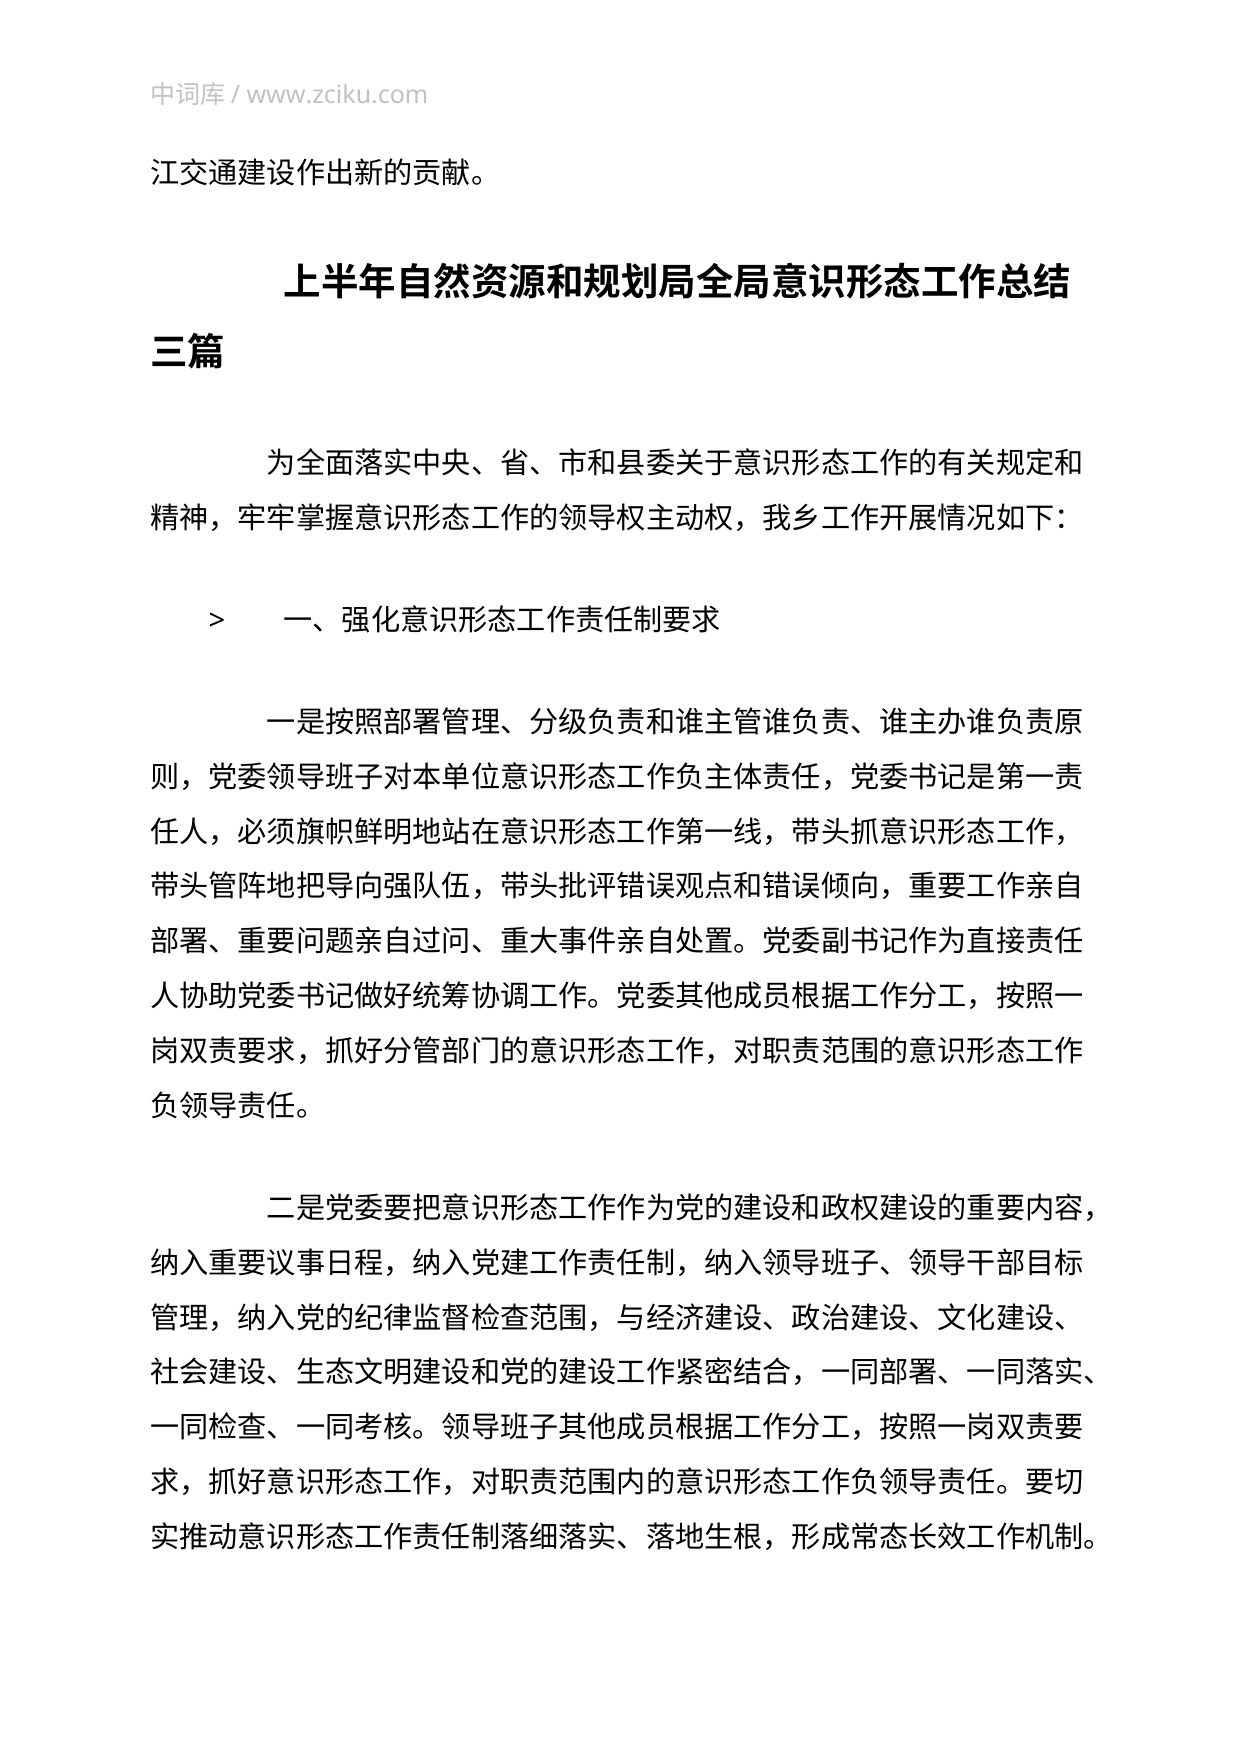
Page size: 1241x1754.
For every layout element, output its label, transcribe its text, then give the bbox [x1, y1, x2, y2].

text 一是按照部署管理、分级负责和谁主管谁负责、谁主办谁负责原则，党委领导班子对本单位意识形态工作负主体责任，党委书记是第一责任人，必须旗帜鲜明地站在意识形态工作第一线，带头抓意识形态工作，带头管阵地把导向强队伍，带头批评错误观点和错误倾向，重要工作亲自部署、重要问题亲自过问、重大事件亲自处置。党委副书记作为直接责任人协助党委书记做好统筹协调工作。党委其他成员根据工作分工，按照一岗双责要求，抓好分管部门的意识形态工作，对职责范围的意识形态工作负领导责任。 [150, 698, 1090, 1125]
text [150, 150, 1090, 192]
text 上半年自然资源和规划局全局意识形态工作总结三篇 [150, 252, 1090, 377]
text > 一、强化意识形态工作责任制要求 [150, 596, 1090, 639]
text 为全面落实中央、省、市和县委关于意识形态工作的有关规定和精神，牢牢掌握意识形态工作的领导权主动权，我乡工作开展情况如下： [150, 440, 1090, 537]
text 二是党委要把意识形态工作作为党的建设和政权建设的重要内容，纳入重要议事日程，纳入党建工作责任制，纳入领导班子、领导干部目标管理，纳入党的纪律监督检查范围，与经济建设、政治建设、文化建设、社会建设、生态文明建设和党的建设工作紧密结合，一同部署、一同落实、一同检查、一同考核。领导班子其他成员根据工作分工，按照一岗双责要求，抓好意识形态工作，对职责范围内的意识形态工作负领导责任。要切实推动意识形态工作责任制落细落实、落地生根，形成常态长效工作机制。 [150, 1184, 1090, 1556]
